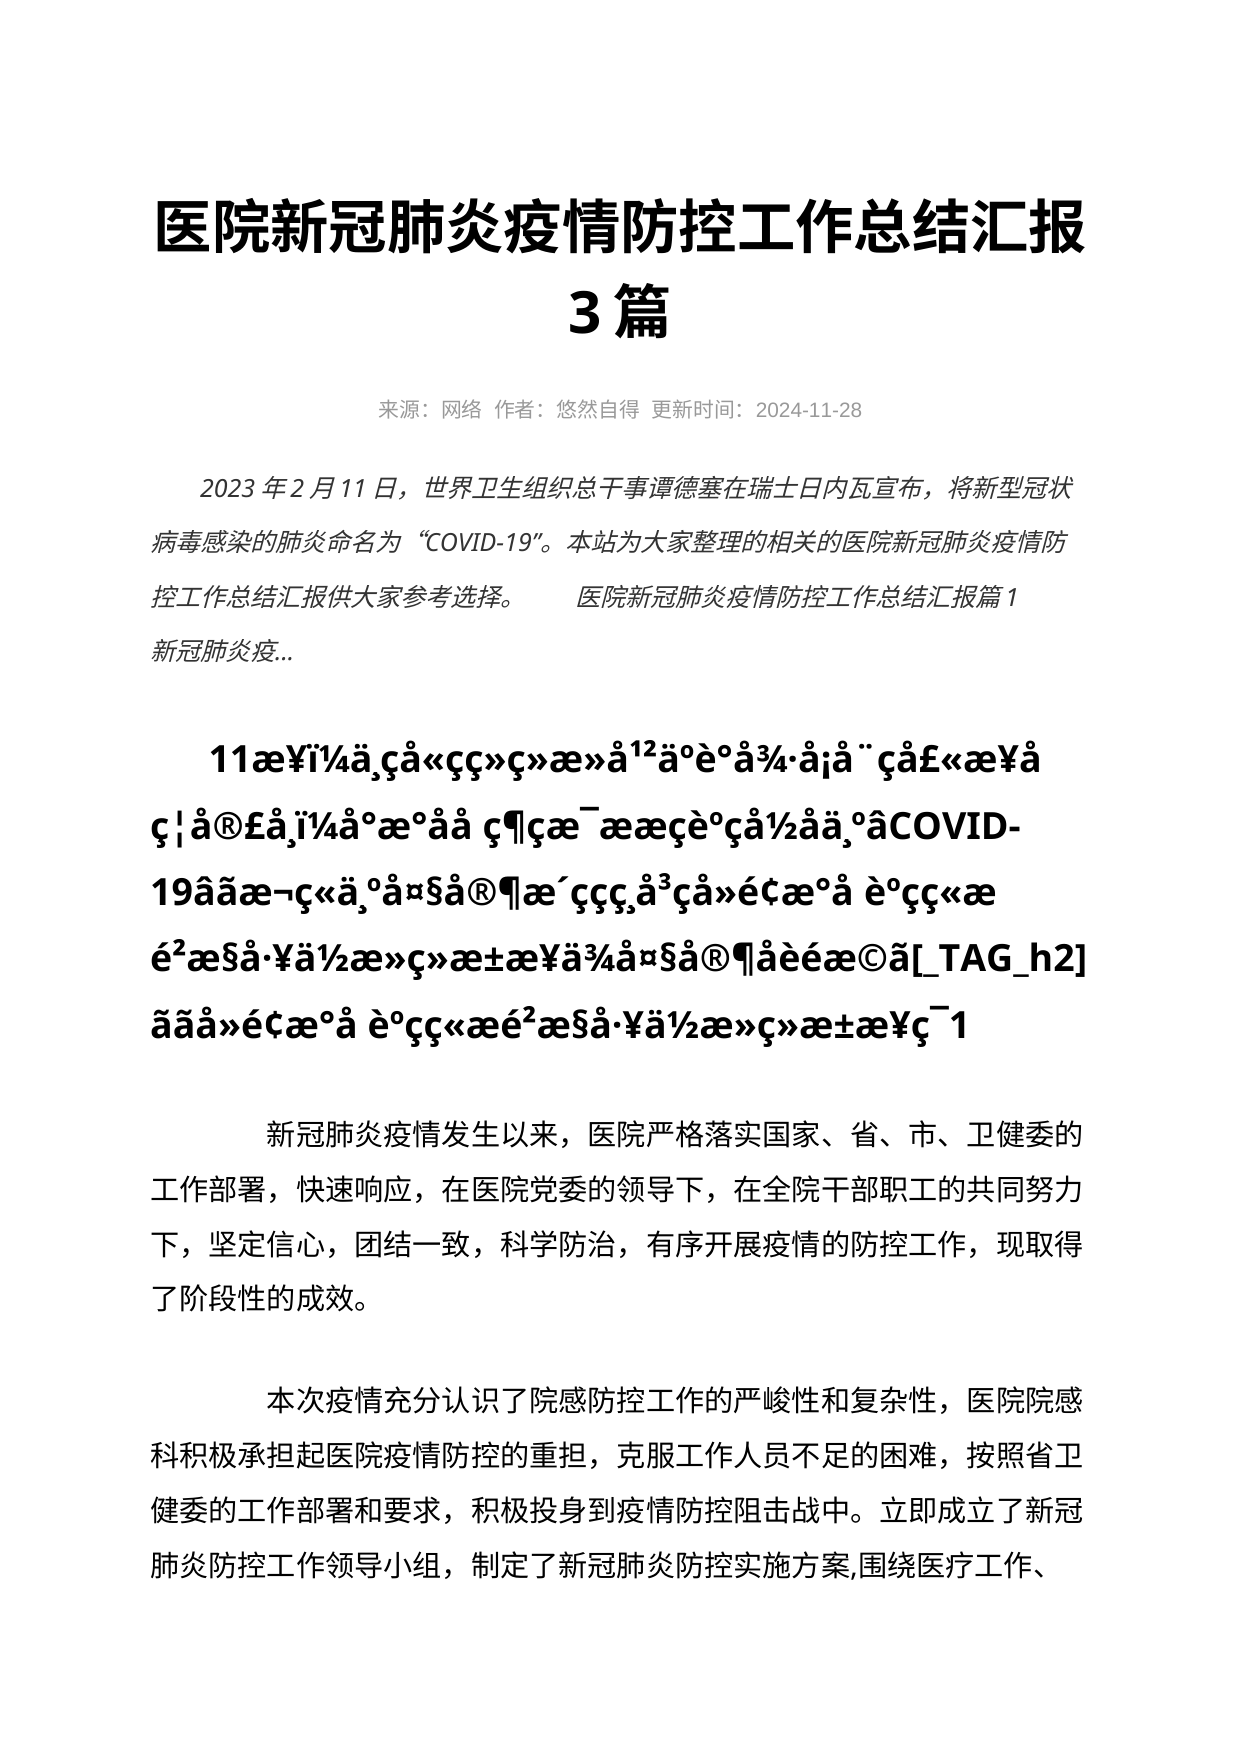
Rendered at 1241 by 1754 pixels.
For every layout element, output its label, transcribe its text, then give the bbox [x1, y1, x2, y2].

text 11æ¥ï¼ä¸çå«çç»ç»æ»å¹²äºè°­å¾·å¡å¨çå£«æ¥å ç¦å®£å¸ï¼å°æ°åå ç¶ç æ¯ææçèºçå½åä¸ºâCOVID-19âãæ¬ç«ä¸ºå¤§å®¶æ´ççç¸å ³çå»é¢æ°å èºçç«æ é²æ§å·¥ä½æ»ç»æ±æ¥ä¾å¤§å®¶åèéæ©ã[_TAG_h2]ããå»é¢æ°å èºçç«æ é²æ§å·¥ä½æ»ç»æ±æ¥ç¯1 [150, 733, 1090, 1049]
text 新冠肺炎疫情发生以来，医院严格落实国家、省、市、卫健委的工作部署，快速响应，在医院党委的领导下，在全院干部职工的共同努力下，坚定信心，团结一致，科学防治，有序开展疫情的防控工作，现取得了阶段性的成效。 [150, 1111, 1090, 1318]
text 2023年2月11日，世界卫生组织总干事谭德塞在瑞士日内瓦宣布，将新型冠状病毒感染的肺炎命名为“COVID-19”。本站为大家整理的相关的医院新冠肺炎疫情防控工作总结汇报供大家参考选择。 医院新冠肺炎疫情防控工作总结汇报篇1 新冠肺炎疫... [150, 468, 1090, 668]
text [150, 1378, 1090, 1585]
subtitle 医院新冠肺炎疫情防控工作总结汇报3篇 [150, 181, 1090, 351]
text 来源：网络 作者：悠然自得 更新时间：2024-11-28 [150, 397, 1090, 421]
